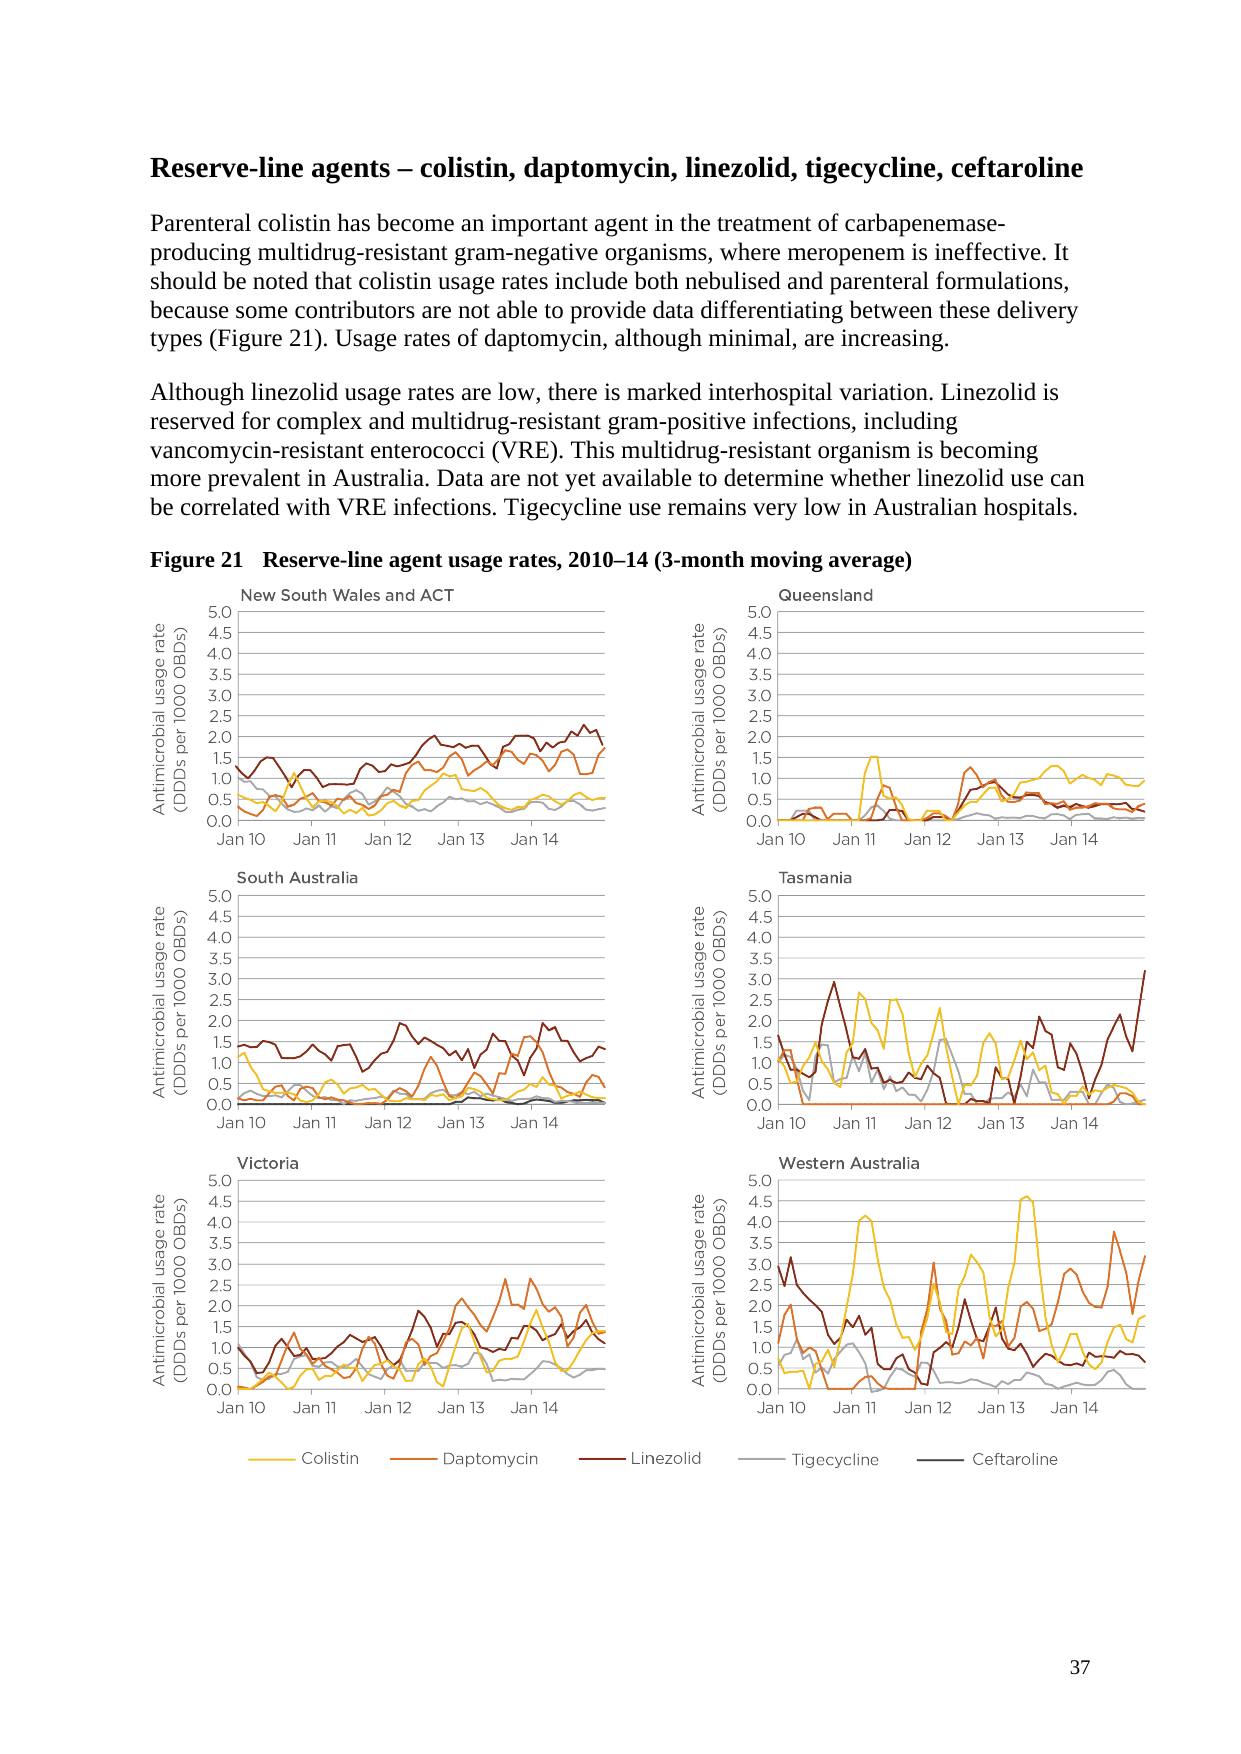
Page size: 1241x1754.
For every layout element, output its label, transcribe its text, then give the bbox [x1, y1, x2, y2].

picture [150, 585, 1155, 1473]
subtitle Reserve-line agents – colistin, daptomycin, linezolid, tigecycline, ceftaroline [150, 150, 1090, 183]
text Figure 21 Reserve-line agent usage rates, 2010–14 (3-month moving average) [150, 546, 1090, 572]
text Parenteral colistin has become an important agent in the treatment of carbapenemase-producing multidrug-resistant gram-negative organisms, where meropenem is ineffective. It should be noted that colistin usage rates include both nebulised and parenteral formulations, because some contributors are not able to provide data differentiating between these delivery types (Figure 21). Usage rates of daptomycin, although minimal, are increasing. [150, 208, 1090, 352]
text Although linezolid usage rates are low, there is marked interhospital variation. Linezolid is reserved for complex and multidrug-resistant gram-positive infections, including vancomycin-resistant enterococci (VRE). This multidrug-resistant organism is becoming more prevalent in Australia. Data are not yet available to determine whether linezolid use can be correlated with VRE infections. Tigecycline use remains very low in Australian hospitals. [150, 377, 1090, 521]
